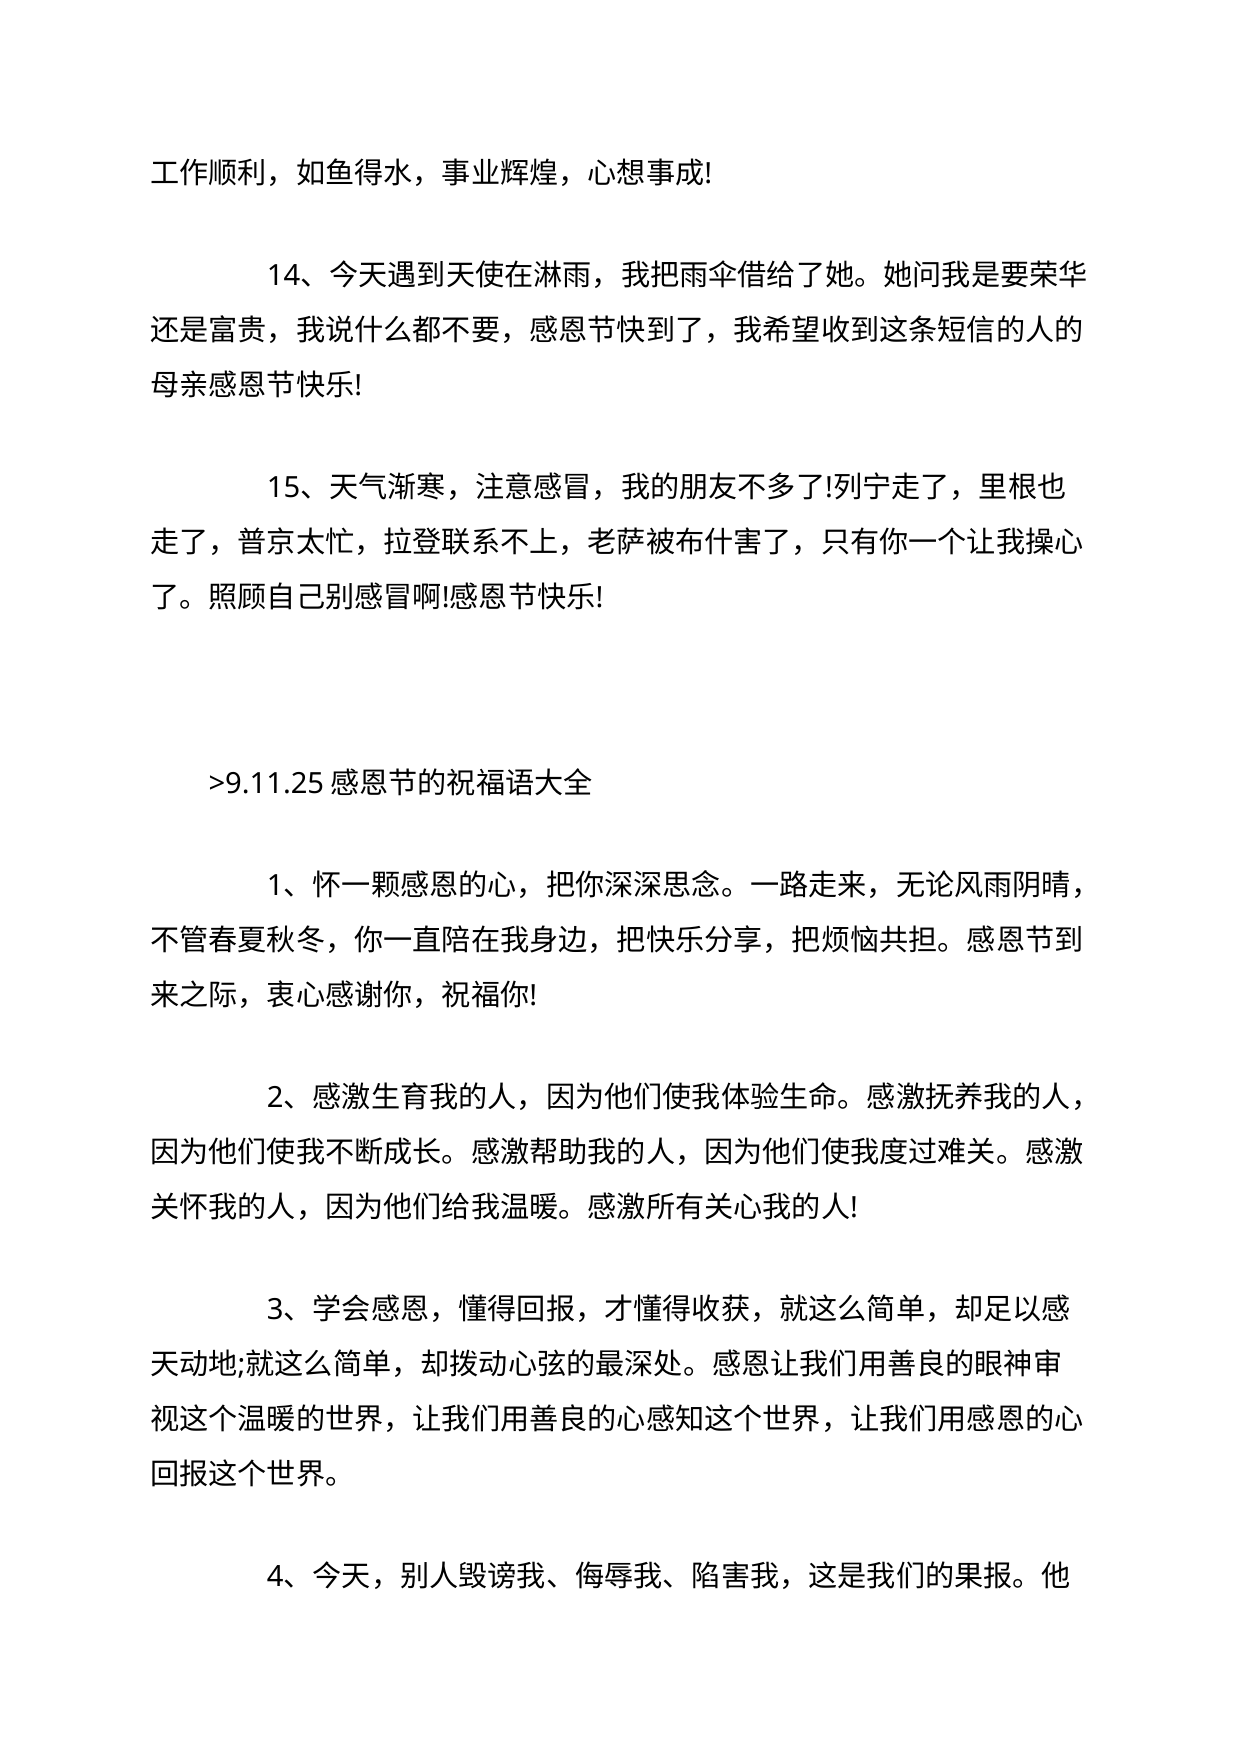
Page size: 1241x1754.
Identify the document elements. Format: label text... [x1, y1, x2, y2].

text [150, 1552, 1090, 1595]
text >9.11.25感恩节的祝福语大全 [150, 760, 1090, 802]
text 2、感激生育我的人，因为他们使我体验生命。感激抚养我的人，因为他们使我不断成长。感激帮助我的人，因为他们使我度过难关。感激关怀我的人，因为他们给我温暖。感激所有关心我的人! [150, 1074, 1090, 1226]
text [150, 150, 1090, 192]
text 1、怀一颗感恩的心，把你深深思念。一路走来，无论风雨阴晴，不管春夏秋冬，你一直陪在我身边，把快乐分享，把烦恼共担。感恩节到来之际，衷心感谢你，祝福你! [150, 862, 1090, 1014]
text 15、天气渐寒，注意感冒，我的朋友不多了!列宁走了，里根也走了，普京太忙，拉登联系不上，老萨被布什害了，只有你一个让我操心了。照顾自己别感冒啊!感恩节快乐! [150, 464, 1090, 616]
text 14、今天遇到天使在淋雨，我把雨伞借给了她。她问我是要荣华还是富贵，我说什么都不要，感恩节快到了，我希望收到这条短信的人的母亲感恩节快乐! [150, 252, 1090, 404]
text 3、学会感恩，懂得回报，才懂得收获，就这么简单，却足以感天动地;就这么简单，却拨动心弦的最深处。感恩让我们用善良的眼神审视这个温暖的世界，让我们用善良的心感知这个世界，让我们用感恩的心回报这个世界。 [150, 1286, 1090, 1493]
